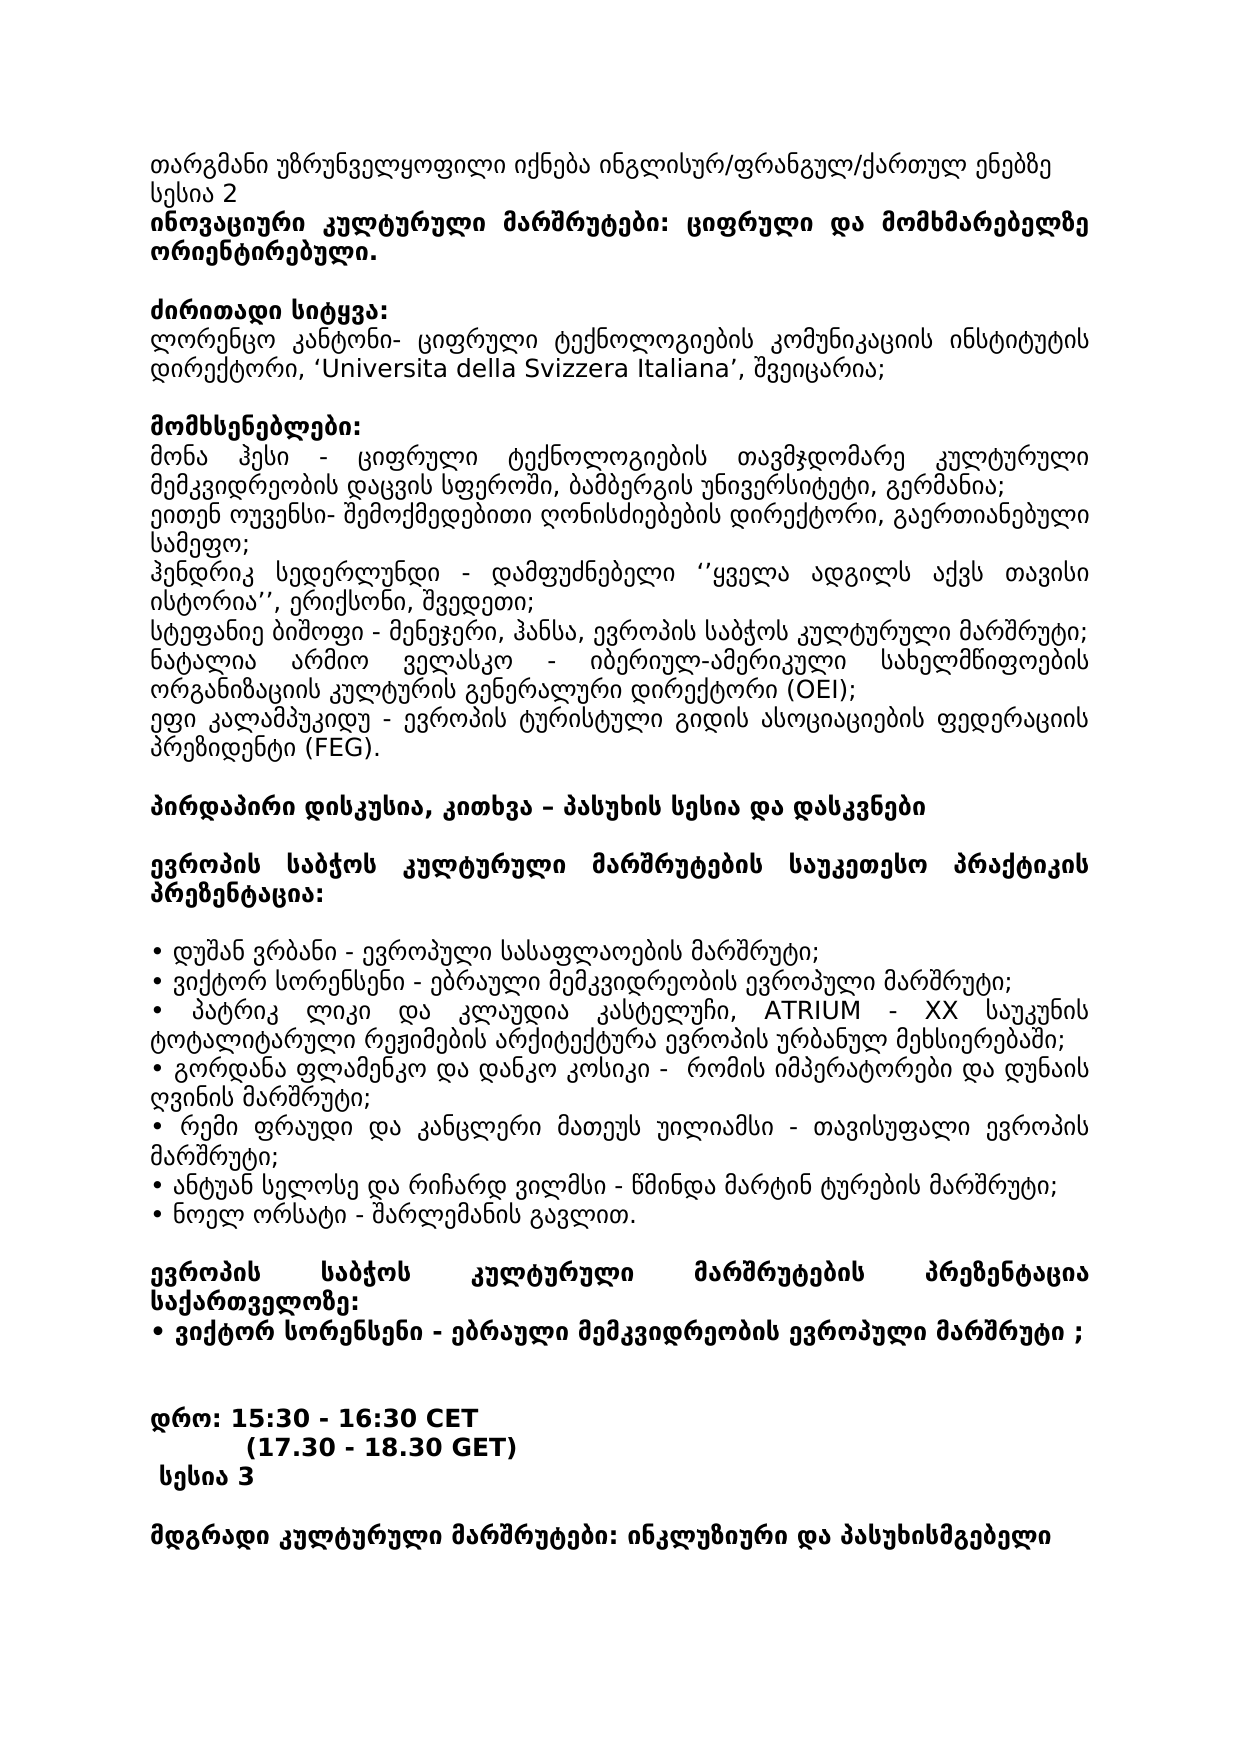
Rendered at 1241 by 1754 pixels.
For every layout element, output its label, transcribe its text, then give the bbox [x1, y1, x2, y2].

text ლორენცო კანტონი- ციფრული ტექნოლოგიების კომუნიკაციის ინსტიტუტის დირექტორი, ‘Universita della Svizzera Italiana’, შვეიცარია; [150, 325, 1090, 383]
text • ვიქტორ სორენსენი - ებრაული მემკვიდრეობის ევროპული მარშრუტი ; [150, 1317, 1090, 1346]
text (17.30 - 18.30 GET) [150, 1433, 1090, 1462]
text ინოვაციური კულტურული მარშრუტები: ციფრული და მომხმარებელზე ორიენტირებული. [150, 208, 1090, 267]
text ეფი კალამპუკიდუ - ევროპის ტურისტული გიდის ასოციაციების ფედერაციის პრეზიდენტი (FEG). [150, 704, 1090, 762]
text ძირითადი სიტყვა: [150, 296, 1090, 325]
text მდგრადი კულტურული მარშრუტები: ინკლუზიური და პასუხისმგებელი [150, 1521, 1090, 1550]
text ევროპის საბჭოს კულტურული მარშრუტების საუკეთესო პრაქტიკის პრეზენტაცია: [150, 850, 1090, 908]
text თარგმანი უზრუნველყოფილი იქნება ინგლისურ/ფრანგულ/ქართულ ენებზე [150, 150, 1090, 179]
text სტეფანიე ბიშოფი - მენეჯერი, ჰანსა, ევროპის საბჭოს კულტურული მარშრუტი; [150, 617, 1090, 646]
text ჰენდრიკ სედერლუნდი - დამფუძნებელი ‘’ყველა ადგილს აქვს თავისი ისტორია’’, ერიქსონი, შვედეთი; [150, 558, 1090, 617]
text • დუშან ვრბანი - ევროპული სასაფლაოების მარშრუტი; [150, 937, 1090, 967]
text მონა ჰესი - ციფრული ტექნოლოგიების თავმჯდომარე კულტურული მემკვიდრეობის დაცვის სფეროში, ბამბერგის უნივერსიტეტი, გერმანია; [150, 442, 1090, 500]
text • ანტუან სელოსე და რიჩარდ ვილმსი - წმინდა მარტინ ტურების მარშრუტი; [150, 1171, 1090, 1200]
text • რემი ფრაუდი და კანცლერი მათეუს უილიამსი - თავისუფალი ევროპის მარშრუტი; [150, 1112, 1090, 1171]
text სესია 2 [150, 179, 1090, 208]
text • პატრიკ ლიკი და კლაუდია კასტელუჩი, ATRIUM - XX საუკუნის ტოტალიტარული რეჟიმების არქიტექტურა ევროპის ურბანულ მეხსიერებაში; [150, 996, 1090, 1054]
text ნატალია არმიო ველასკო - იბერიულ-ამერიკული სახელმწიფოების ორგანიზაციის კულტურის გენერალური დირექტორი (OEI); [150, 646, 1090, 704]
text დრო: 15:30 - 16:30 CET [150, 1404, 1090, 1433]
text სესია 3 [150, 1462, 1090, 1492]
text • ნოელ ორსატი - შარლემანის გავლით. [150, 1200, 1090, 1229]
text მომხსენებლები: [150, 412, 1090, 442]
text ეითენ ოუვენსი- შემოქმედებითი ღონისძიებების დირექტორი, გაერთიანებული სამეფო; [150, 500, 1090, 558]
text პირდაპირი დისკუსია, კითხვა – პასუხის სესია და დასკვნები [150, 792, 1090, 821]
text • ვიქტორ სორენსენი - ებრაული მემკვიდრეობის ევროპული მარშრუტი; [150, 967, 1090, 996]
text ევროპის საბჭოს კულტურული მარშრუტების პრეზენტაცია საქართველოზე: [150, 1258, 1090, 1317]
text • გორდანა ფლამენკო და დანკო კოსიკი - რომის იმპერატორები და დუნაის ღვინის მარშრუტი; [150, 1054, 1090, 1112]
